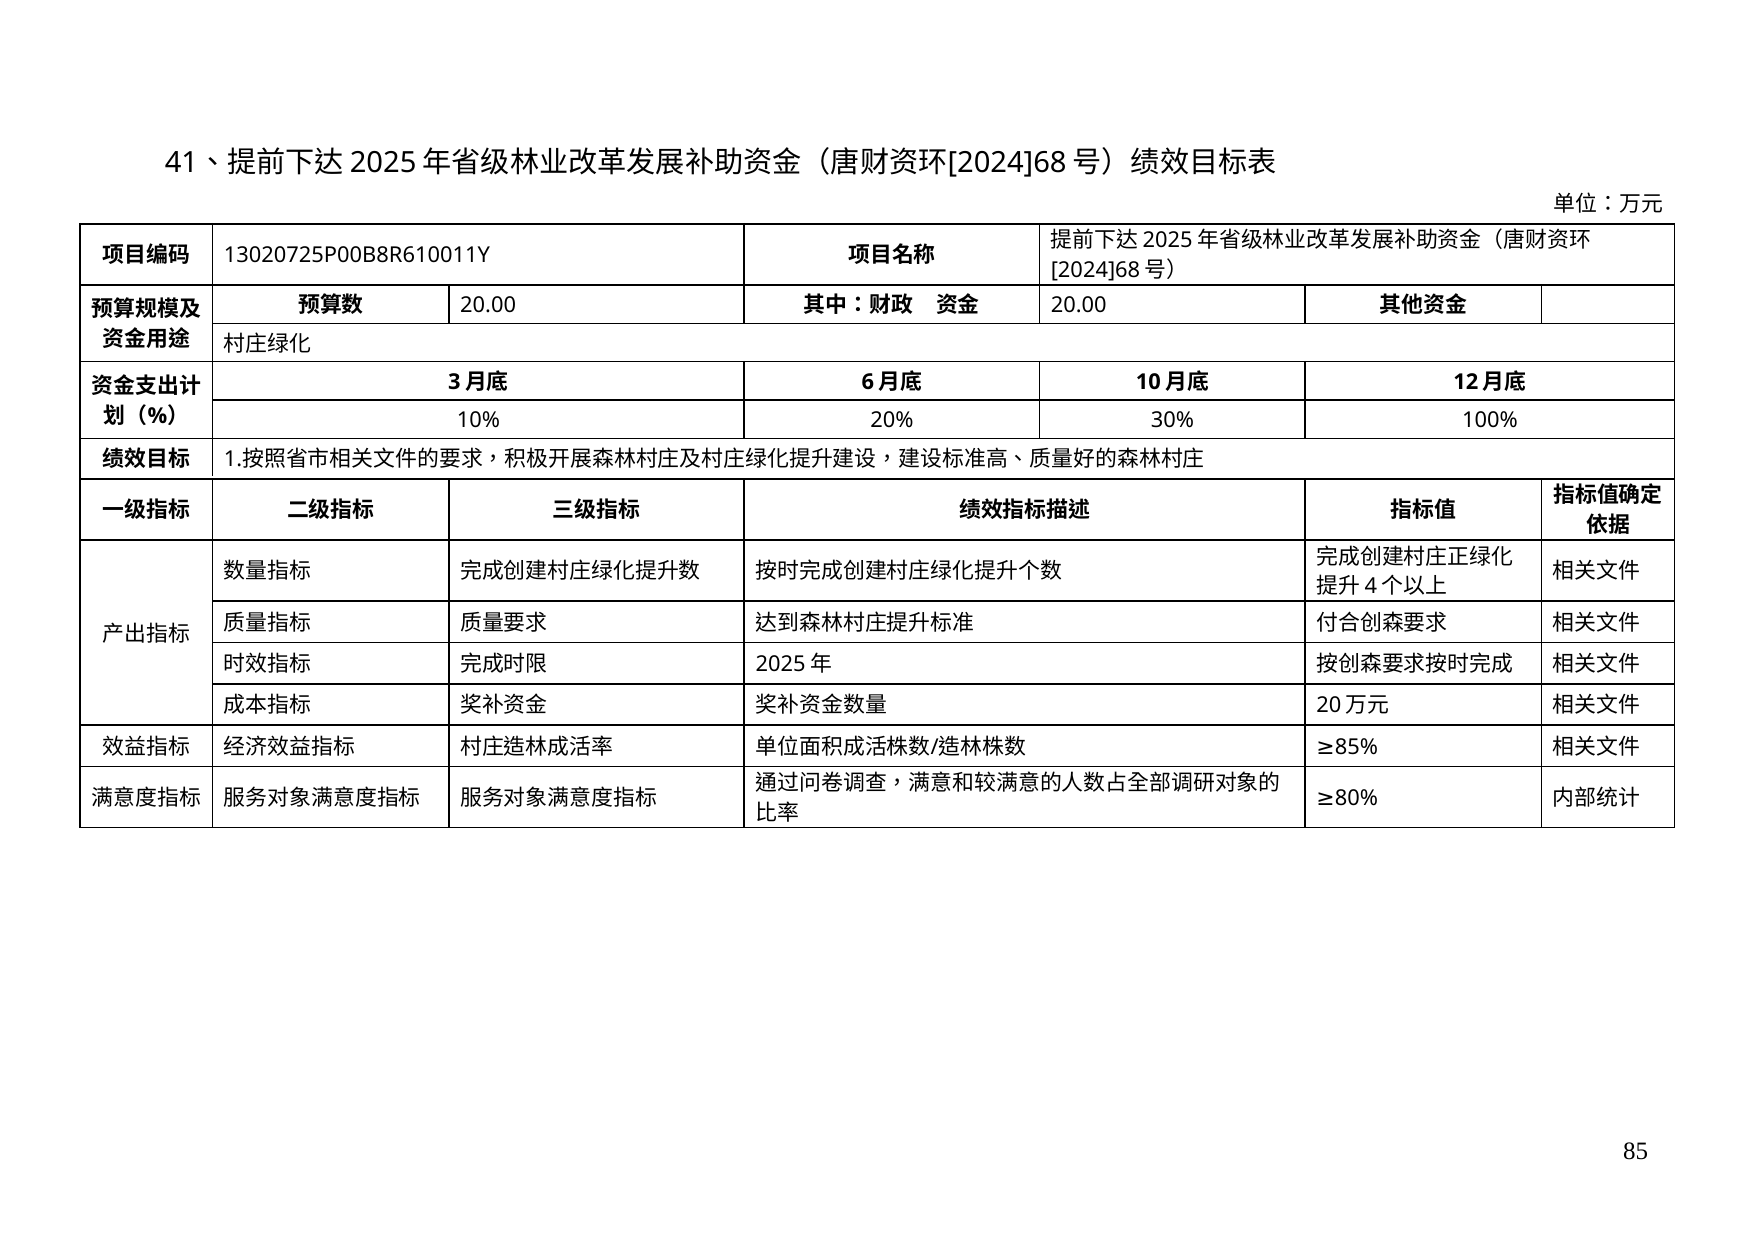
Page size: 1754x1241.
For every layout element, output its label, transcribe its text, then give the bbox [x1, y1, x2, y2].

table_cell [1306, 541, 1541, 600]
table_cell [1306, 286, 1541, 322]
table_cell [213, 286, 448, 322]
text 41、提前下达2025年省级林业改革发展补助资金（唐财资环[2024]68号）绩效目标表 [106, 142, 1648, 181]
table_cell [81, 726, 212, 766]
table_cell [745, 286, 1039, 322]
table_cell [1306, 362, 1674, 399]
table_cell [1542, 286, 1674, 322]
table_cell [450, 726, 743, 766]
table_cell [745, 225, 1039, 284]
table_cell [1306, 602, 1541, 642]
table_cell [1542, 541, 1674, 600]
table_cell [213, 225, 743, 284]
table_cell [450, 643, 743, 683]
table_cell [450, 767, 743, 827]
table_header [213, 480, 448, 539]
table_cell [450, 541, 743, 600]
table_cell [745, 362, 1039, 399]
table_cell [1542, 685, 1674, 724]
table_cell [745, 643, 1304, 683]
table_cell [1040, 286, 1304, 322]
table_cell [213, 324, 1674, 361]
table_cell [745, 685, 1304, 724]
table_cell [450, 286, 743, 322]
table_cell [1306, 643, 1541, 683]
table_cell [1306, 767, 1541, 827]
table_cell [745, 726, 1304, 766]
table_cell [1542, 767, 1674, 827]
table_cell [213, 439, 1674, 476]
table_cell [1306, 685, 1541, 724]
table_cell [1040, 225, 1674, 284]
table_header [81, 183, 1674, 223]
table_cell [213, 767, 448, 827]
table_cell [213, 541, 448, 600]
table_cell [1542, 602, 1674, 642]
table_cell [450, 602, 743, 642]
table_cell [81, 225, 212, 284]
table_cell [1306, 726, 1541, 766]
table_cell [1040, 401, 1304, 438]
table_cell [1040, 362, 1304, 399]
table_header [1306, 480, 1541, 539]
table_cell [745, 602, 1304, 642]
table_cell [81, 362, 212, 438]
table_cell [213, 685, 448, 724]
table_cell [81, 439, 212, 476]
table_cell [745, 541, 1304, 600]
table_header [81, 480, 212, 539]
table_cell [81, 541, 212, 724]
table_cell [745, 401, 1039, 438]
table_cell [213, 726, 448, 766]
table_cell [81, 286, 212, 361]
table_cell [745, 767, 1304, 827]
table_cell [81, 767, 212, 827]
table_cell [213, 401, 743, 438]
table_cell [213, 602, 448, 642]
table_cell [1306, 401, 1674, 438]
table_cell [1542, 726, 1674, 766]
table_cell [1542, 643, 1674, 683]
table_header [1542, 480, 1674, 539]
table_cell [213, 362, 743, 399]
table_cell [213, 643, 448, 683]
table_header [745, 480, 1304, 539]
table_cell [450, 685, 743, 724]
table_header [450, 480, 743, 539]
